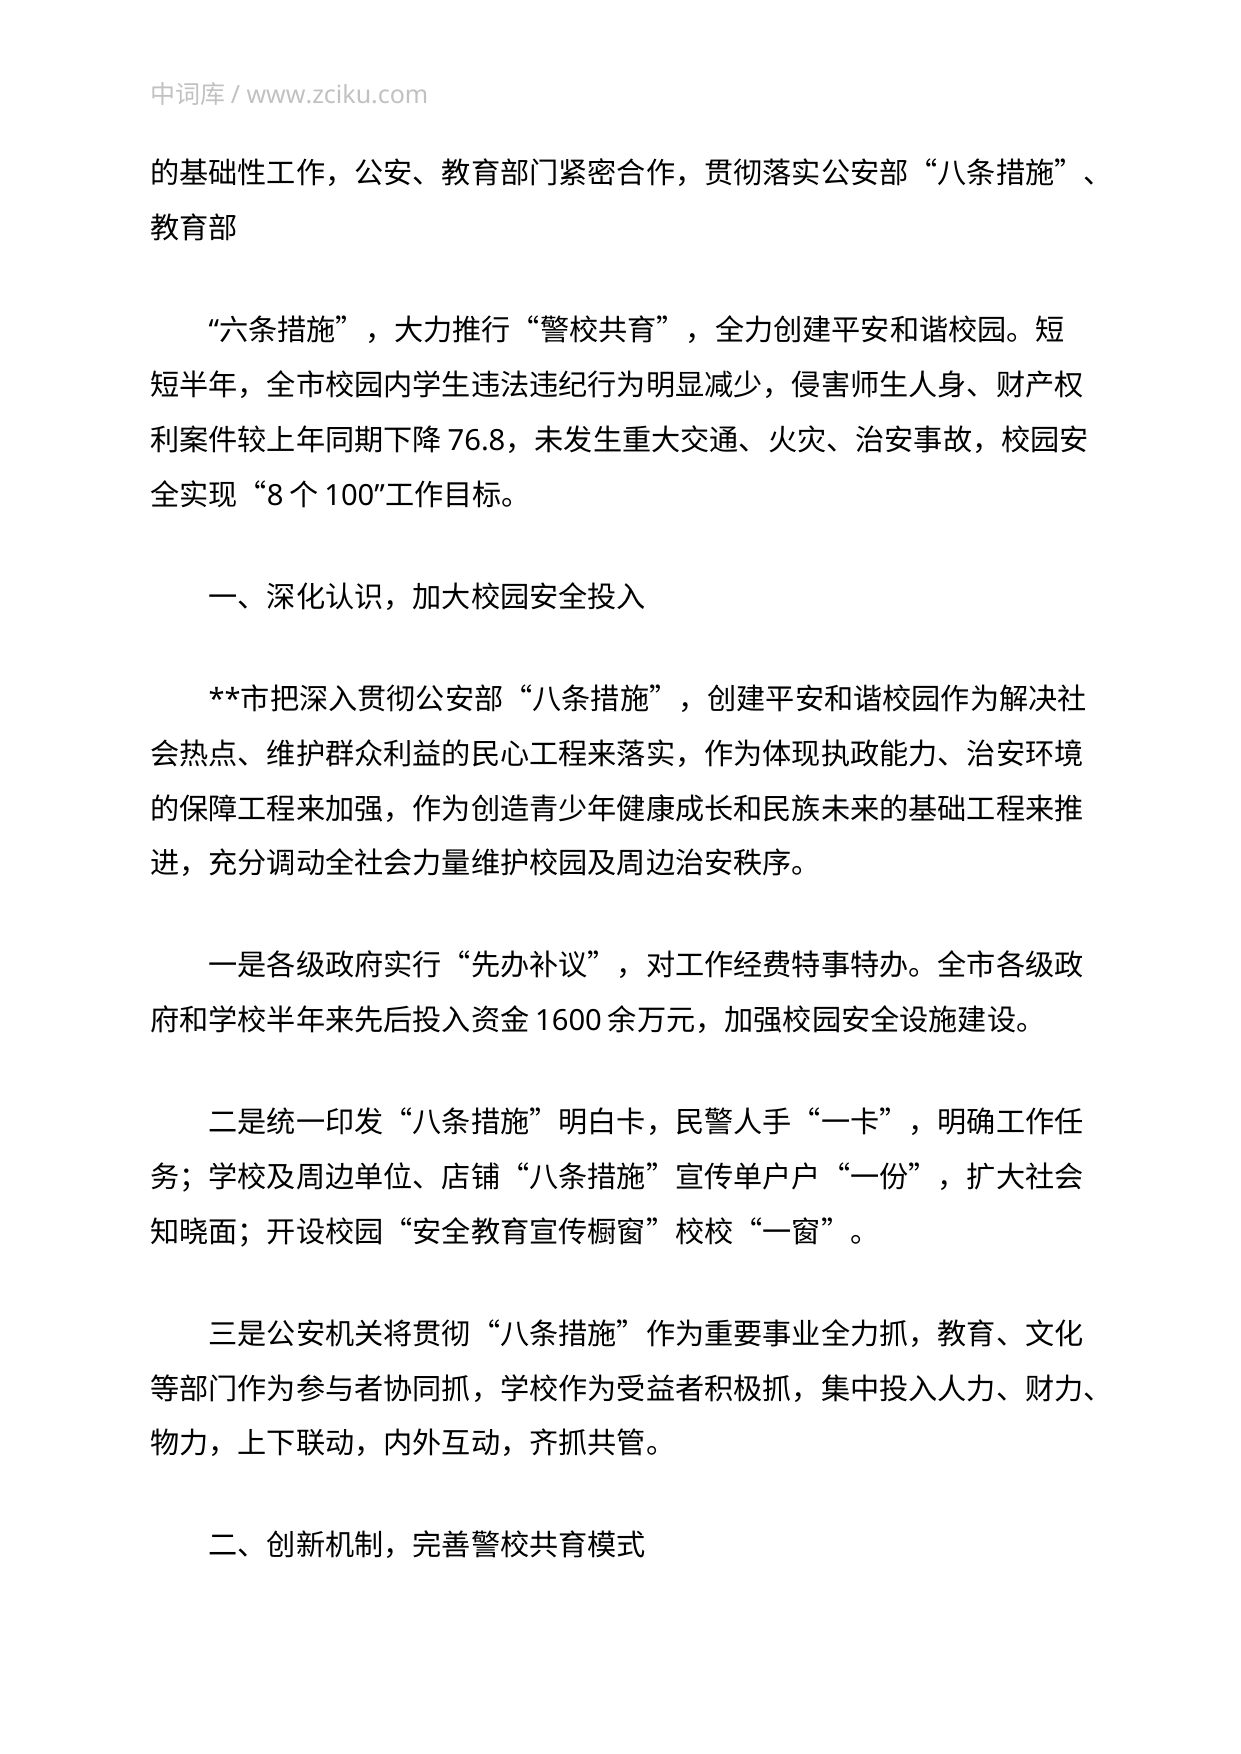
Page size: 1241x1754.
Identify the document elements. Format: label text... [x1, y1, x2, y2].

text 一、深化认识，加大校园安全投入 [150, 573, 1090, 616]
text 三是公安机关将贯彻“八条措施”作为重要事业全力抓，教育、文化等部门作为参与者协同抓，学校作为受益者积极抓，集中投入人力、财力、物力，上下联动，内外互动，齐抓共管。 [150, 1310, 1090, 1462]
text 二是统一印发“八条措施”明白卡，民警人手“一卡”，明确工作任务；学校及周边单位、店铺“八条措施”宣传单户户“一份”，扩大社会知晓面；开设校园“安全教育宣传橱窗”校校“一窗”。 [150, 1099, 1090, 1251]
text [150, 150, 1090, 247]
text 二、创新机制，完善警校共育模式 [150, 1522, 1090, 1564]
text “六条措施”，大力推行“警校共育”，全力创建平安和谐校园。短短半年，全市校园内学生违法违纪行为明显减少，侵害师生人身、财产权利案件较上年同期下降76.8，未发生重大交通、火灾、治安事故，校园安全实现“8个100”工作目标。 [150, 307, 1090, 514]
text **市把深入贯彻公安部“八条措施”，创建平安和谐校园作为解决社会热点、维护群众利益的民心工程来落实，作为体现执政能力、治安环境的保障工程来加强，作为创造青少年健康成长和民族未来的基础工程来推进，充分调动全社会力量维护校园及周边治安秩序。 [150, 675, 1090, 882]
text 一是各级政府实行“先办补议”，对工作经费特事特办。全市各级政府和学校半年来先后投入资金1600余万元，加强校园安全设施建设。 [150, 942, 1090, 1039]
